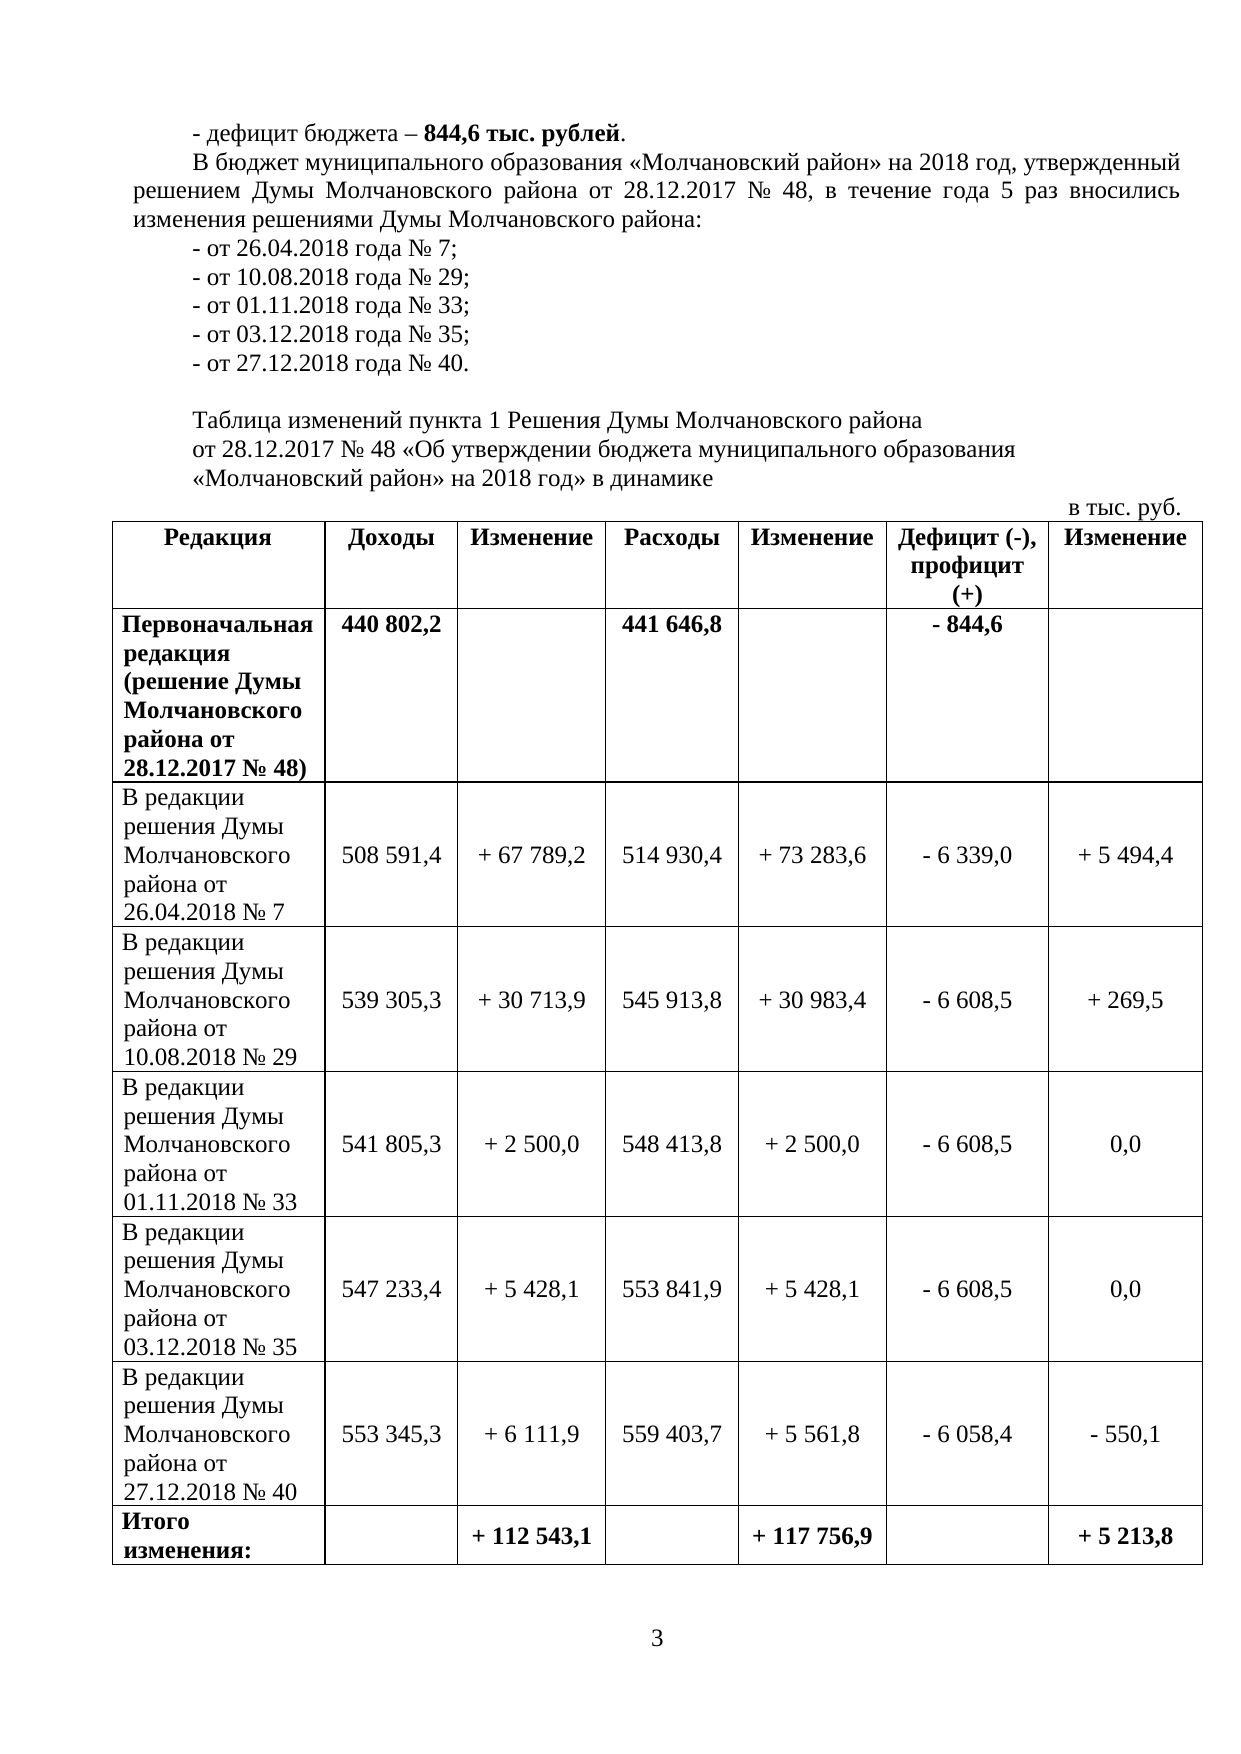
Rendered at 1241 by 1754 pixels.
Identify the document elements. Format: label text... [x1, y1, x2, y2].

table_cell Итого изменения: [113, 1506, 324, 1564]
table_cell + 5 428,1 [458, 1217, 605, 1361]
table_cell 0,0 [1049, 1072, 1202, 1216]
table_header Дефицит (-), профицит (+) [887, 522, 1048, 608]
table_cell - 6 608,5 [887, 1072, 1048, 1216]
table_cell + 5 561,8 [739, 1362, 886, 1505]
text - от 26.04.2018 года № 7; [133, 233, 1181, 262]
text Таблица изменений пункта 1 Решения Думы Молчановского района [133, 406, 1181, 434]
table_cell [458, 609, 605, 781]
table_cell - 6 608,5 [887, 1217, 1048, 1361]
table_cell + 112 543,1 [458, 1506, 605, 1564]
table_cell + 67 789,2 [458, 783, 605, 926]
table_cell В редакции решения Думы Молчановского района от 01.11.2018 № 33 [113, 1072, 324, 1216]
table_cell [739, 609, 886, 781]
table_cell В редакции решения Думы Молчановского района от 03.12.2018 № 35 [113, 1217, 324, 1361]
text - дефицит бюджета – 844,6 тыс. рублей. [133, 118, 1181, 147]
table_cell + 5 494,4 [1049, 783, 1202, 926]
table_cell 547 233,4 [326, 1217, 457, 1361]
table_cell 0,0 [1049, 1217, 1202, 1361]
table_cell В редакции решения Думы Молчановского района от 26.04.2018 № 7 [113, 783, 324, 926]
table_cell [326, 1506, 457, 1564]
table_cell + 2 500,0 [739, 1072, 886, 1216]
table_cell 440 802,2 [326, 609, 457, 781]
table_cell 441 646,8 [606, 609, 738, 781]
table_cell Первоначальная редакция (решение Думы Молчановского района от 28.12.2017 № 48) [113, 609, 324, 781]
table_cell + 30 713,9 [458, 927, 605, 1071]
table_cell + 30 983,4 [739, 927, 886, 1071]
table_cell - 844,6 [887, 609, 1048, 781]
table_cell + 2 500,0 [458, 1072, 605, 1216]
text - от 03.12.2018 года № 35; [133, 319, 1181, 348]
table_header Доходы [326, 522, 457, 608]
table_header Редакция [113, 522, 324, 608]
table_cell В редакции решения Думы Молчановского района от 10.08.2018 № 29 [113, 927, 324, 1071]
table_cell 553 345,3 [326, 1362, 457, 1505]
text - от 10.08.2018 года № 29; [133, 262, 1181, 291]
table_cell 541 805,3 [326, 1072, 457, 1216]
table_cell - 550,1 [1049, 1362, 1202, 1505]
table_cell В редакции решения Думы Молчановского района от 27.12.2018 № 40 [113, 1362, 324, 1505]
table_cell 508 591,4 [326, 783, 457, 926]
text В бюджет муниципального образования «Молчановский район» на 2018 год, утвержденный решением Думы Молчановского района от 28.12.2017 № 48, в течение года 5 раз вносились изменения решениями Думы Молчановского района: [133, 147, 1181, 233]
table_cell + 73 283,6 [739, 783, 886, 926]
table_cell + 269,5 [1049, 927, 1202, 1071]
table_cell - 6 608,5 [887, 927, 1048, 1071]
text - от 27.12.2018 года № 40. [133, 348, 1181, 377]
table_cell [887, 1506, 1048, 1564]
table_header Изменение [1049, 522, 1202, 608]
table_header Изменение [739, 522, 886, 608]
text «Молчановский район» на 2018 год» в динамике [133, 463, 1181, 492]
table_cell 548 413,8 [606, 1072, 738, 1216]
table_cell - 6 339,0 [887, 783, 1048, 926]
table_cell + 6 111,9 [458, 1362, 605, 1505]
table_cell + 117 756,9 [739, 1506, 886, 1564]
table_header Расходы [606, 522, 738, 608]
table_cell [1049, 609, 1202, 781]
table_cell 539 305,3 [326, 927, 457, 1071]
table_cell 559 403,7 [606, 1362, 738, 1505]
text в тыс. руб. [133, 492, 1181, 521]
table_cell 553 841,9 [606, 1217, 738, 1361]
table_header Изменение [458, 522, 605, 608]
text - от 01.11.2018 года № 33; [133, 291, 1181, 319]
table_cell [606, 1506, 738, 1564]
table_cell + 5 428,1 [739, 1217, 886, 1361]
text от 28.12.2017 № 48 «Об утверждении бюджета муниципального образования [133, 434, 1181, 463]
table_cell - 6 058,4 [887, 1362, 1048, 1505]
table_cell 545 913,8 [606, 927, 738, 1071]
table_cell 514 930,4 [606, 783, 738, 926]
table_cell + 5 213,8 [1049, 1506, 1202, 1564]
